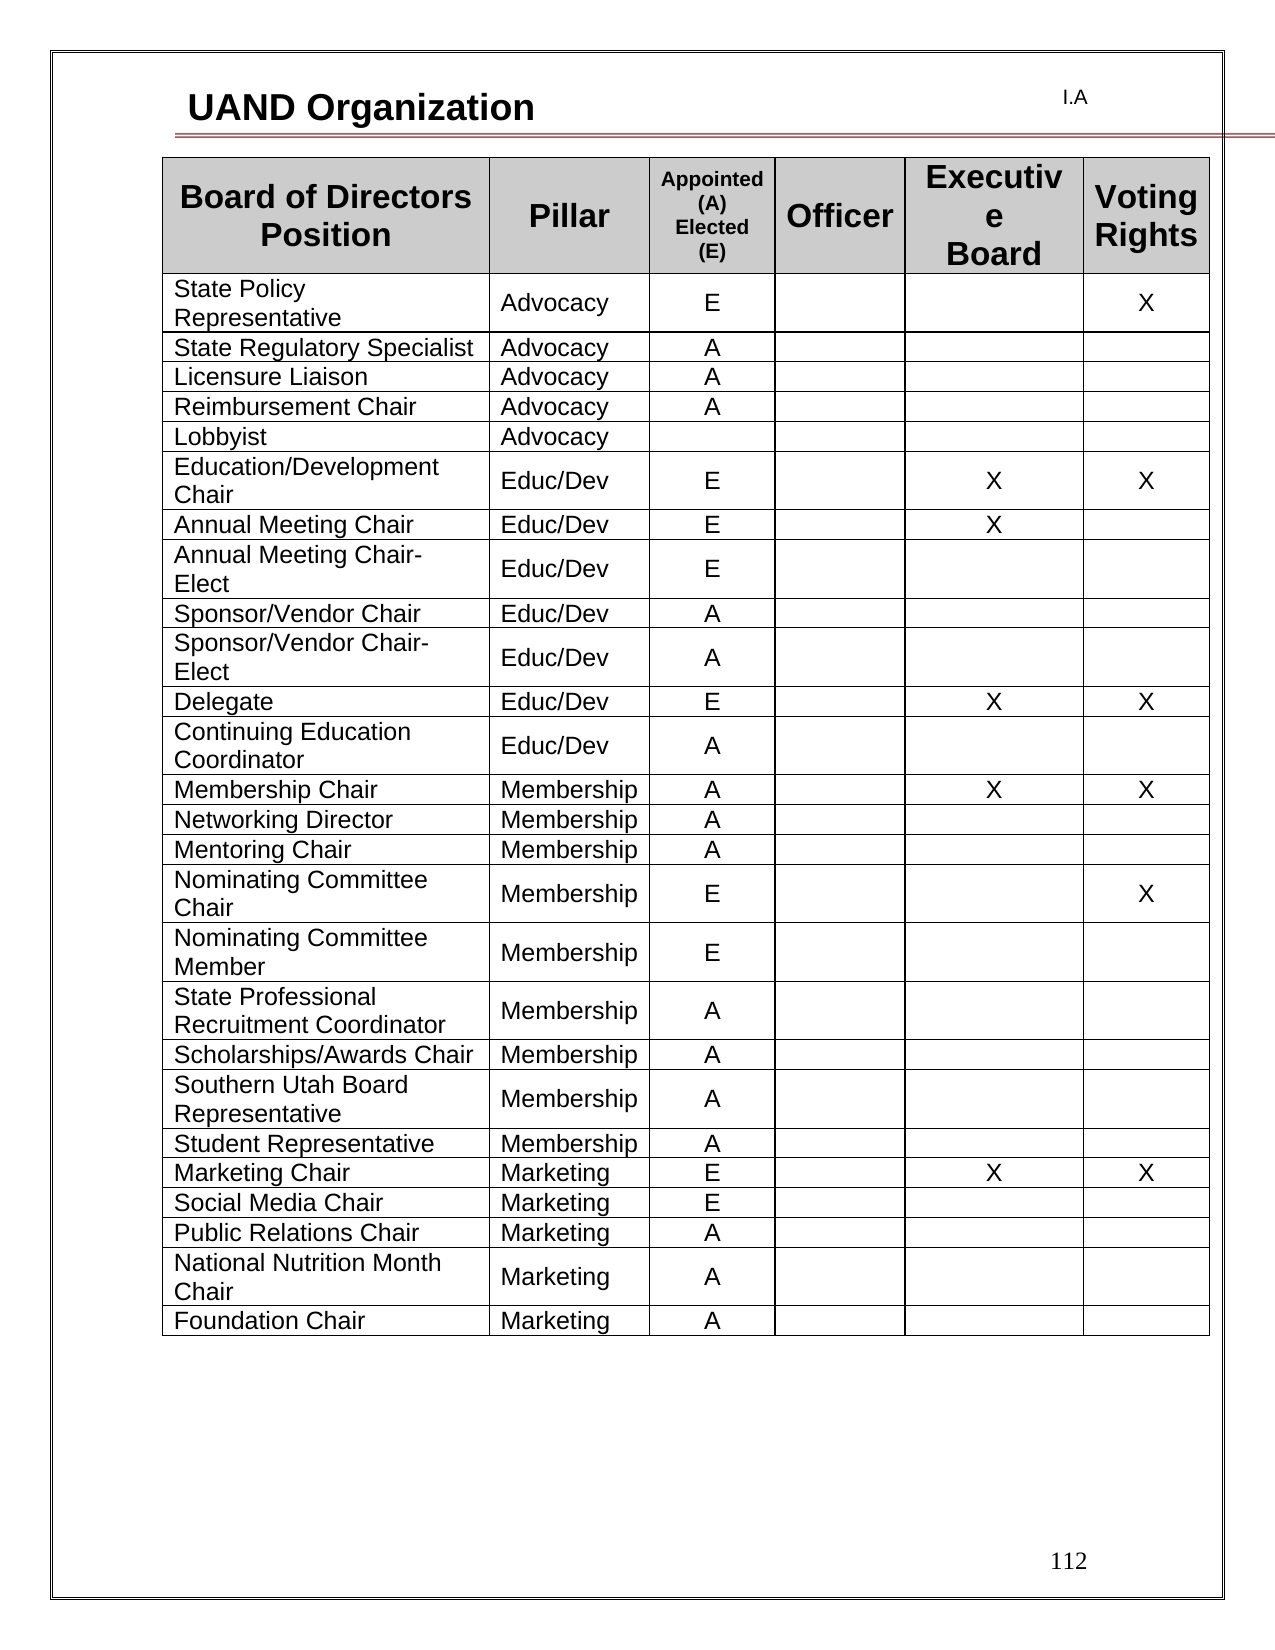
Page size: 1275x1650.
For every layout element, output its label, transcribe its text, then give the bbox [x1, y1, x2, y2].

table_cell Annual Meeting Chair-Elect [163, 540, 489, 597]
table_cell State Policy Representative [163, 274, 489, 331]
table_cell E [650, 540, 774, 597]
table_cell Sponsor/Vendor Chair-Elect [163, 628, 489, 686]
table_cell Marketing [490, 1306, 649, 1335]
table_cell [776, 982, 904, 1039]
table_cell Sponsor/Vendor Chair [163, 599, 489, 627]
table_cell [906, 982, 1083, 1039]
table_cell Mentoring Chair [163, 835, 489, 863]
table_cell Membership [490, 1040, 649, 1069]
table_cell Continuing Education Coordinator [163, 717, 489, 774]
table_cell Southern Utah Board Representative [163, 1070, 489, 1127]
table_cell X [906, 1158, 1083, 1187]
table_cell E [650, 510, 774, 539]
table_cell [906, 717, 1083, 774]
table_cell Educ/Dev [490, 717, 649, 774]
table_header Pillar [490, 158, 649, 273]
table_cell Marketing [490, 1218, 649, 1247]
table_cell Networking Director [163, 805, 489, 834]
table_cell [776, 333, 904, 361]
table_cell [1084, 540, 1209, 597]
table_cell X [906, 510, 1083, 539]
table_header Board of Directors Position [163, 158, 489, 273]
table_cell [906, 835, 1083, 863]
table_cell Licensure Liaison [163, 362, 489, 391]
table_cell [906, 392, 1083, 421]
table_cell E [650, 687, 774, 716]
table_cell [776, 1129, 904, 1157]
table_cell Advocacy [490, 422, 649, 451]
table_cell Educ/Dev [490, 452, 649, 509]
table_cell A [650, 628, 774, 686]
table_cell A [650, 982, 774, 1039]
table_cell [776, 362, 904, 391]
table_cell Student Representative [163, 1129, 489, 1157]
table_cell X [906, 687, 1083, 716]
table_cell [1084, 628, 1209, 686]
table_cell [906, 599, 1083, 627]
table_cell A [650, 333, 774, 361]
table_cell [1084, 392, 1209, 421]
table_cell [906, 362, 1083, 391]
table_cell Social Media Chair [163, 1188, 489, 1217]
table_cell [776, 865, 904, 922]
table_cell [906, 1070, 1083, 1127]
table_cell A [650, 775, 774, 804]
table_cell Educ/Dev [490, 540, 649, 597]
table_cell [776, 1306, 904, 1335]
table_cell [1084, 717, 1209, 774]
table_cell National Nutrition Month Chair [163, 1248, 489, 1305]
table_cell Educ/Dev [490, 599, 649, 627]
table_cell [776, 599, 904, 627]
table_cell Reimbursement Chair [163, 392, 489, 421]
table_cell [1084, 362, 1209, 391]
table_cell [1084, 805, 1209, 834]
table_cell Marketing Chair [163, 1158, 489, 1187]
table_cell [906, 865, 1083, 922]
table_cell Educ/Dev [490, 687, 649, 716]
picture [175, 127, 1222, 143]
table_cell E [650, 865, 774, 922]
table_cell [906, 628, 1083, 686]
table_cell A [650, 835, 774, 863]
table_cell [1084, 1040, 1209, 1069]
table_cell [1084, 599, 1209, 627]
table_cell Membership [490, 982, 649, 1039]
table_cell [776, 510, 904, 539]
table_cell [1084, 510, 1209, 539]
table_cell [1084, 1070, 1209, 1127]
table_header Appointed (A) Elected (E) [650, 158, 774, 273]
table_cell X [1084, 274, 1209, 331]
table_cell Delegate [163, 687, 489, 716]
table_cell State Professional Recruitment Coordinator [163, 982, 489, 1039]
table_cell Membership [490, 805, 649, 834]
table_cell [776, 717, 904, 774]
table_cell Scholarships/Awards Chair [163, 1040, 489, 1069]
table_cell Membership [490, 835, 649, 863]
table_cell [776, 1248, 904, 1305]
table_cell [906, 1306, 1083, 1335]
table_cell [1084, 923, 1209, 981]
table_cell [906, 1129, 1083, 1157]
table_cell [776, 392, 904, 421]
table_cell Advocacy [490, 362, 649, 391]
table_cell [906, 540, 1083, 597]
table_cell [776, 805, 904, 834]
table_cell [1084, 1218, 1209, 1247]
table_cell [1084, 835, 1209, 863]
table_cell [906, 1218, 1083, 1247]
table_cell X [1084, 687, 1209, 716]
table_cell [906, 422, 1083, 451]
table_header Officer [776, 158, 904, 273]
table_cell E [650, 452, 774, 509]
table_cell Nominating Committee Member [163, 923, 489, 981]
table_cell A [650, 599, 774, 627]
table_cell [1084, 982, 1209, 1039]
table_cell Membership [490, 865, 649, 922]
table_cell Membership [490, 923, 649, 981]
table_cell A [650, 362, 774, 391]
table_cell Educ/Dev [490, 510, 649, 539]
table_cell [776, 1158, 904, 1187]
table_cell [1084, 1188, 1209, 1217]
table_cell [906, 274, 1083, 331]
table_cell X [1084, 452, 1209, 509]
table_cell X [1084, 865, 1209, 922]
table_cell [776, 923, 904, 981]
table_cell Advocacy [490, 274, 649, 331]
table_cell Membership Chair [163, 775, 489, 804]
table_cell [1084, 1129, 1209, 1157]
picture [1225, 127, 1275, 143]
table_cell Foundation Chair [163, 1306, 489, 1335]
table_cell [906, 1248, 1083, 1305]
table_cell Membership [490, 1070, 649, 1127]
table_header Voting Rights [1084, 158, 1209, 273]
table_cell Education/Development Chair [163, 452, 489, 509]
table_cell [776, 422, 904, 451]
table_cell [776, 1070, 904, 1127]
table_cell A [650, 1306, 774, 1335]
table_cell [650, 422, 774, 451]
table_cell X [1084, 1158, 1209, 1187]
table_cell [776, 1040, 904, 1069]
table_cell Nominating Committee Chair [163, 865, 489, 922]
table_cell [776, 1188, 904, 1217]
table_cell E [650, 923, 774, 981]
table_cell E [650, 274, 774, 331]
table_cell A [650, 1129, 774, 1157]
table_cell A [650, 1218, 774, 1247]
table_cell [776, 540, 904, 597]
table_cell [906, 333, 1083, 361]
table_cell A [650, 1248, 774, 1305]
table_cell [906, 1188, 1083, 1217]
table_cell Marketing [490, 1188, 649, 1217]
table_cell [776, 687, 904, 716]
table_cell Educ/Dev [490, 628, 649, 686]
table_cell [776, 628, 904, 686]
table_cell [776, 1218, 904, 1247]
table_cell X [906, 775, 1083, 804]
table_cell Annual Meeting Chair [163, 510, 489, 539]
table_cell Advocacy [490, 333, 649, 361]
table_cell State Regulatory Specialist [163, 333, 489, 361]
table_cell [776, 452, 904, 509]
table_cell [1084, 1306, 1209, 1335]
table_cell [776, 835, 904, 863]
table_cell [776, 274, 904, 331]
table_cell Membership [490, 775, 649, 804]
table_cell A [650, 805, 774, 834]
table_cell [906, 805, 1083, 834]
table_cell A [650, 1040, 774, 1069]
table_cell [1084, 1248, 1209, 1305]
table_cell A [650, 1070, 774, 1127]
table_cell X [1084, 775, 1209, 804]
table_cell [1084, 333, 1209, 361]
table_cell A [650, 392, 774, 421]
table_cell E [650, 1158, 774, 1187]
table_cell Lobbyist [163, 422, 489, 451]
table_header Executive Board [906, 158, 1083, 273]
table_cell E [650, 1188, 774, 1217]
table_cell [1084, 422, 1209, 451]
table_cell Marketing [490, 1248, 649, 1305]
table_cell Advocacy [490, 392, 649, 421]
table_cell [906, 923, 1083, 981]
table_cell Membership [490, 1129, 649, 1157]
table_cell Public Relations Chair [163, 1218, 489, 1247]
table_cell A [650, 717, 774, 774]
table_cell Marketing [490, 1158, 649, 1187]
table_cell [906, 1040, 1083, 1069]
table_cell X [906, 452, 1083, 509]
table_cell [776, 775, 904, 804]
